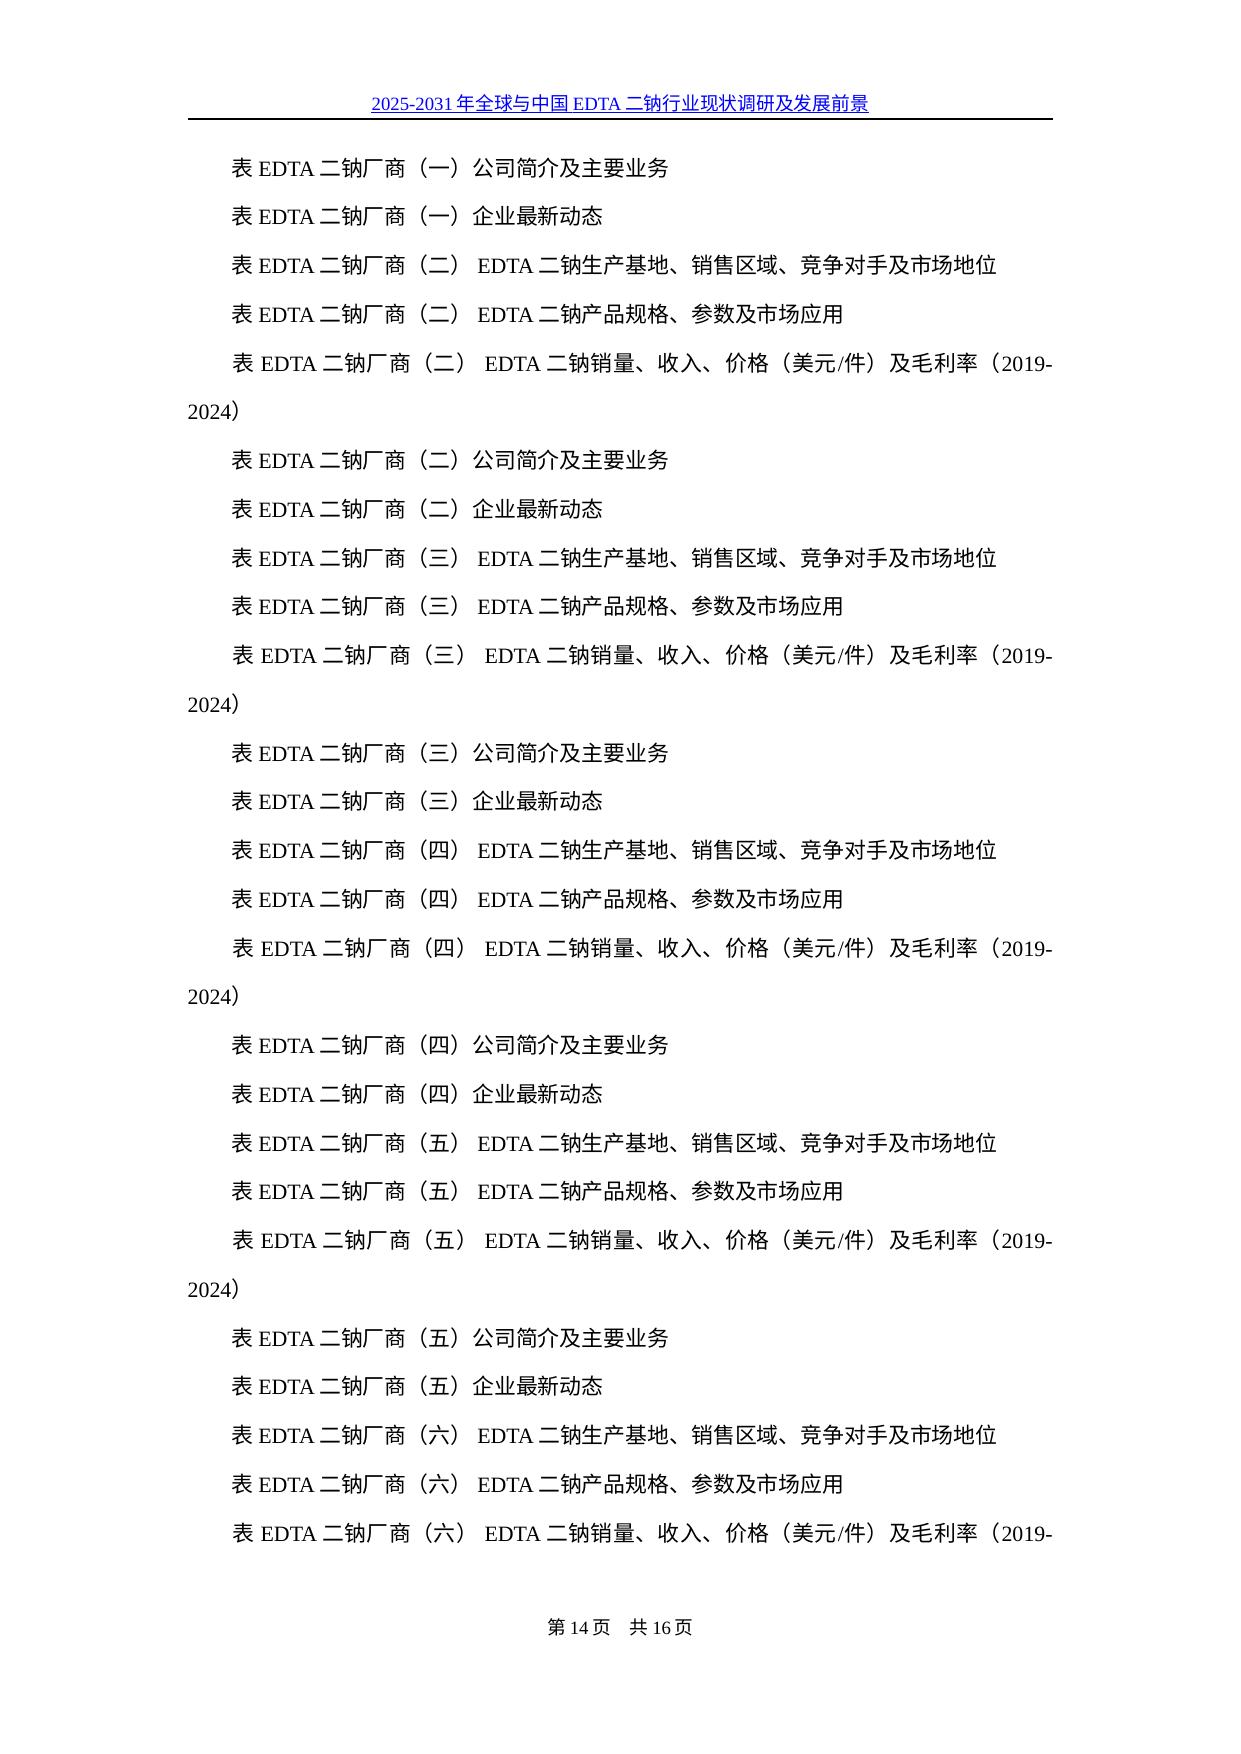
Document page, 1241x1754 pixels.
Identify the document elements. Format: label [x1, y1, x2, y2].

text [187, 150, 1053, 1548]
